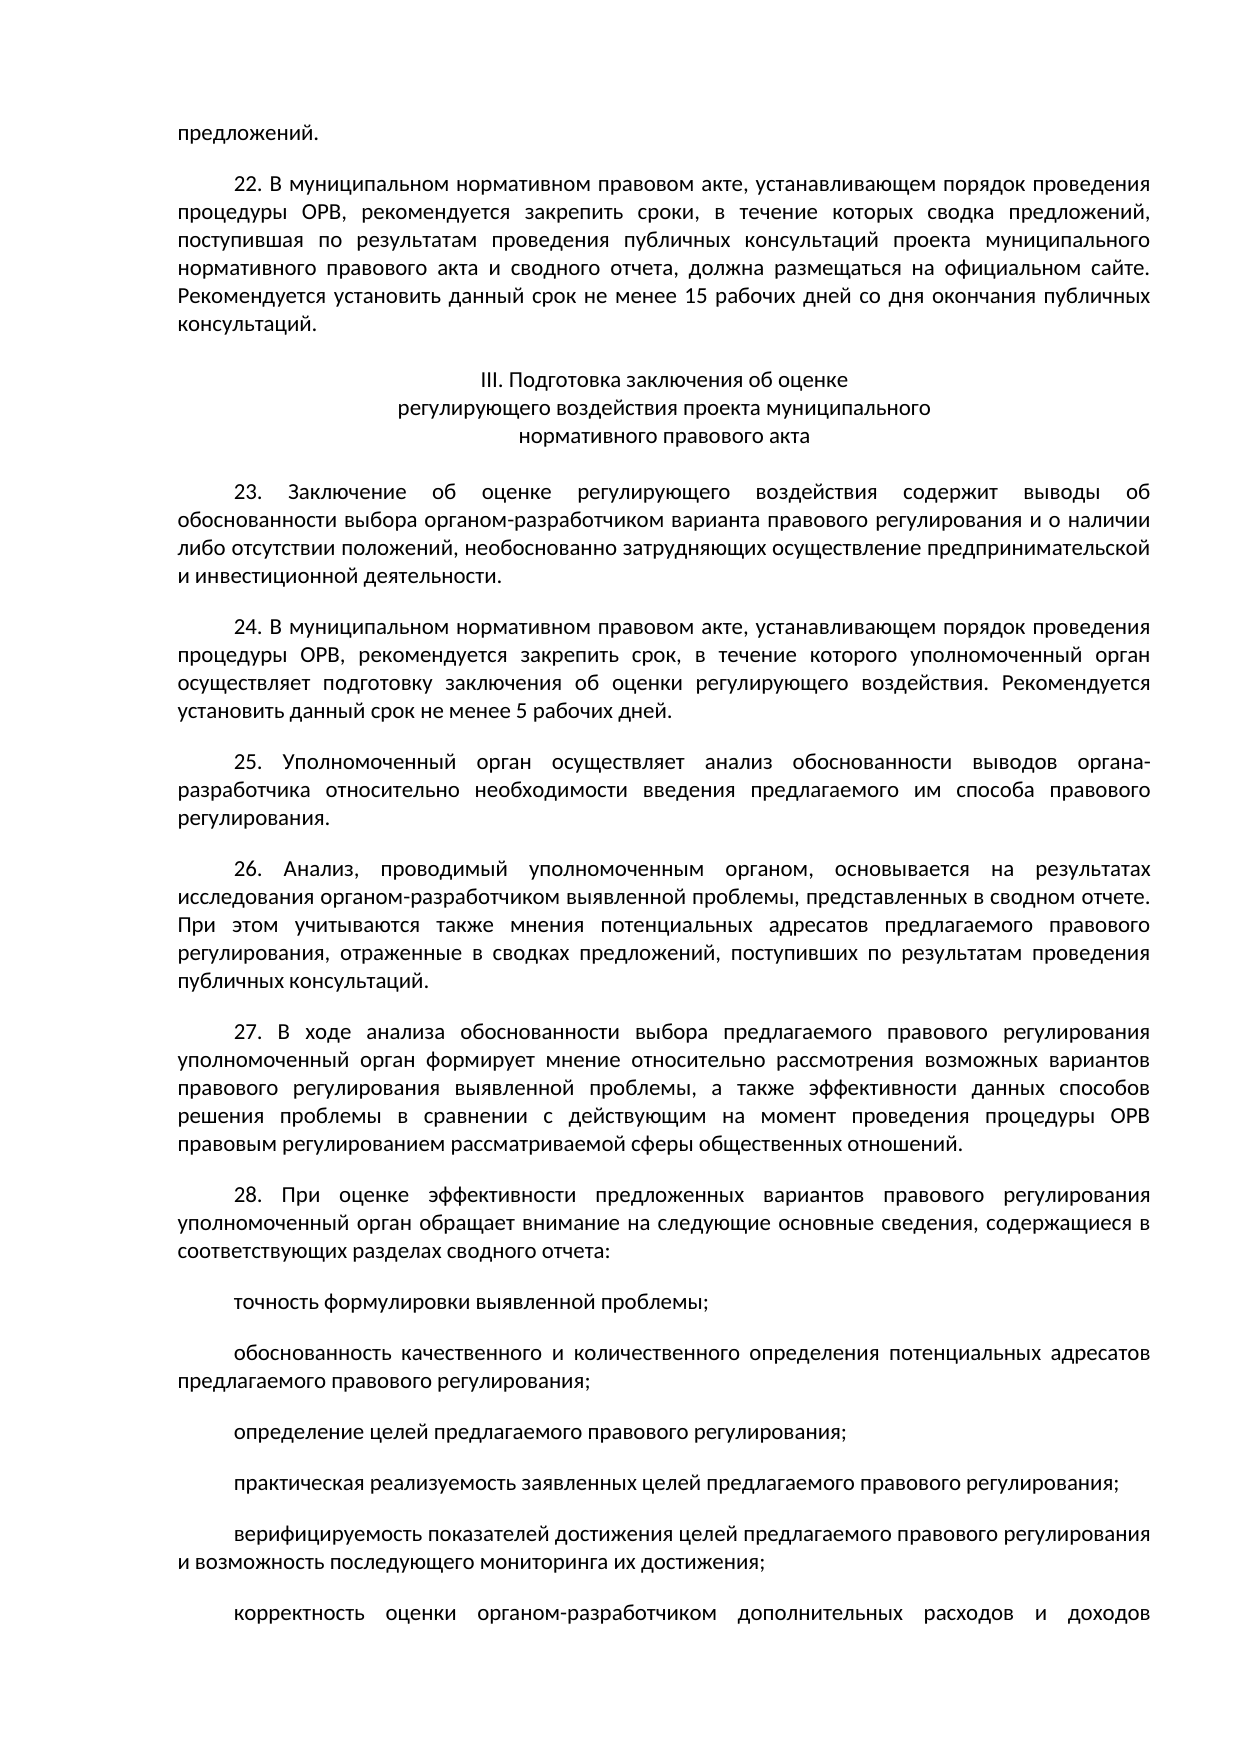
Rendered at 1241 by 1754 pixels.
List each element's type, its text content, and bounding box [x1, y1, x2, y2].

text практическая реализуемость заявленных целей предлагаемого правового регулирования; [177, 1468, 1152, 1496]
text определение целей предлагаемого правового регулирования; [177, 1417, 1152, 1445]
text точность формулировки выявленной проблемы; [177, 1287, 1152, 1315]
text 27. В ходе анализа обоснованности выбора предлагаемого правового регулирования уполномоченный орган формирует мнение относительно рассмотрения возможных вариантов правового регулирования выявленной проблемы, а также эффективности данных способов решения проблемы в сравнении с действующим на момент проведения процедуры ОРВ правовым регулированием рассматриваемой сферы общественных отношений. [177, 1017, 1152, 1157]
text 22. В муниципальном нормативном правовом акте, устанавливающем порядок проведения процедуры ОРВ, рекомендуется закрепить сроки, в течение которых сводка предложений, поступившая по результатам проведения публичных консультаций проекта муниципального нормативного правового акта и сводного отчета, должна размещаться на официальном сайте. Рекомендуется установить данный срок не менее 15 рабочих дней со дня окончания публичных консультаций. [177, 169, 1152, 337]
text обоснованность качественного и количественного определения потенциальных адресатов предлагаемого правового регулирования; [177, 1338, 1152, 1394]
text 24. В муниципальном нормативном правовом акте, устанавливающем порядок проведения процедуры ОРВ, рекомендуется закрепить срок, в течение которого уполномоченный орган осуществляет подготовку заключения об оценки регулирующего воздействия. Рекомендуется установить данный срок не менее 5 рабочих дней. [177, 612, 1152, 724]
text верифицируемость показателей достижения целей предлагаемого правового регулирования и возможность последующего мониторинга их достижения; [177, 1519, 1152, 1575]
text III. Подготовка заключения об оценке [177, 365, 1152, 393]
text 28. При оценке эффективности предложенных вариантов правового регулирования уполномоченный орган обращает внимание на следующие основные сведения, содержащиеся в соответствующих разделах сводного отчета: [177, 1180, 1152, 1264]
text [177, 1598, 1152, 1626]
text 26. Анализ, проводимый уполномоченным органом, основывается на результатах исследования органом-разработчиком выявленной проблемы, представленных в сводном отчете. При этом учитываются также мнения потенциальных адресатов предлагаемого правового регулирования, отраженные в сводках предложений, поступивших по результатам проведения публичных консультаций. [177, 854, 1152, 994]
text регулирующего воздействия проекта муниципального [177, 393, 1152, 421]
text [177, 118, 1152, 146]
text нормативного правового акта [177, 421, 1152, 449]
text 25. Уполномоченный орган осуществляет анализ обоснованности выводов органа-разработчика относительно необходимости введения предлагаемого им способа правового регулирования. [177, 747, 1152, 831]
text 23. Заключение об оценке регулирующего воздействия содержит выводы об обоснованности выбора органом-разработчиком варианта правового регулирования и о наличии либо отсутствии положений, необоснованно затрудняющих осуществление предпринимательской и инвестиционной деятельности. [177, 477, 1152, 589]
